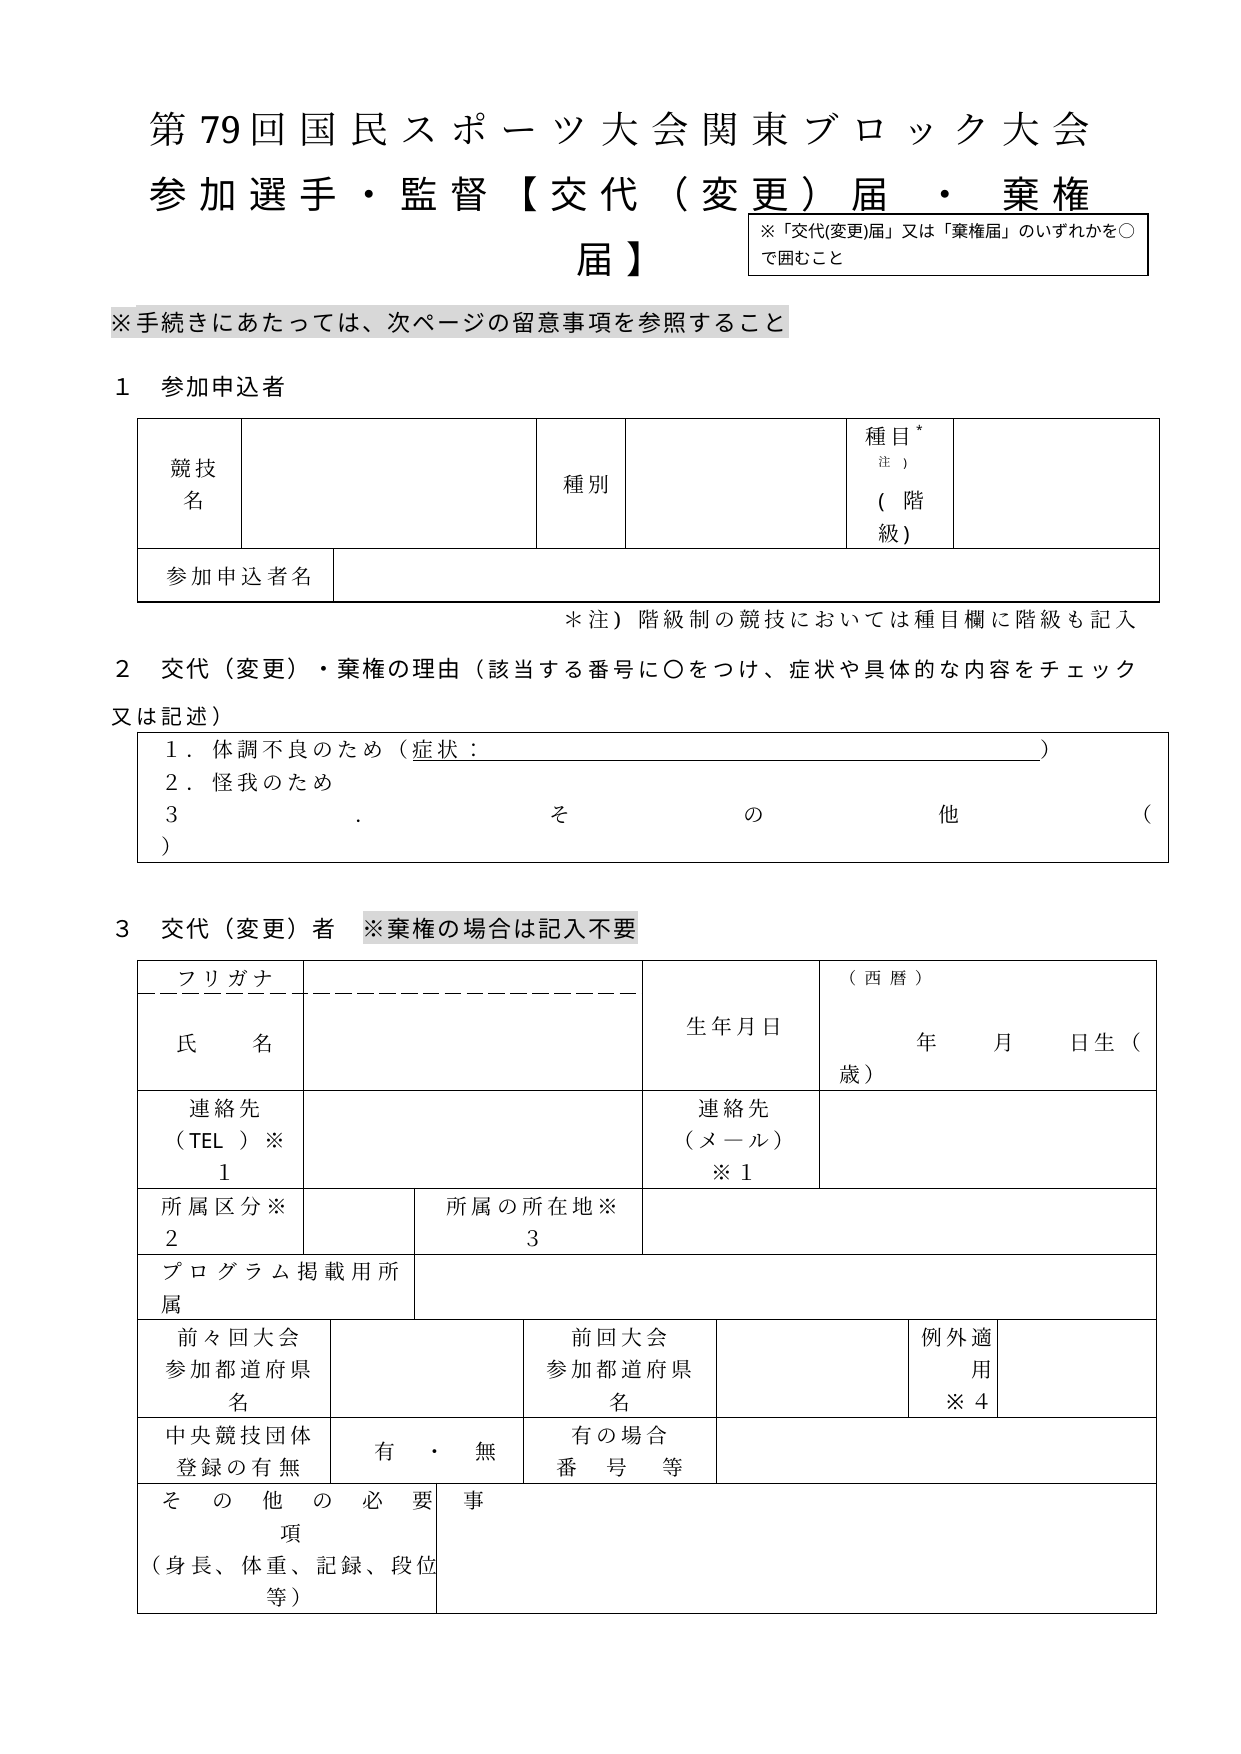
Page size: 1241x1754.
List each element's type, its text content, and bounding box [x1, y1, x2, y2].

table_cell 所属の所在地※３ [415, 1189, 642, 1253]
text 第79回国民スポーツ大会関東ブロック大会 [111, 95, 1141, 160]
table_cell 有の場合 番号等 [524, 1418, 716, 1483]
table_header フリガナ [138, 961, 303, 993]
table_cell その他の必要事項 （身長、体重、記録、段位等） [138, 1484, 436, 1613]
table_header [304, 961, 642, 993]
table_header 競技名 [138, 419, 241, 548]
table_header 種目*注) (階級) [847, 419, 953, 548]
text ＊注)階級制の競技においては種目欄に階級も記入 [111, 602, 1141, 635]
table_cell 例外適用 ※４ [909, 1320, 997, 1417]
table_cell [304, 993, 642, 1090]
text 参加選手・監督【交代（変更）届 ・ 棄権届】 [111, 160, 1141, 289]
table_cell [331, 1320, 523, 1417]
table_cell 氏 名 [138, 993, 303, 1090]
table_cell 有 ・ 無 [331, 1418, 523, 1483]
table_cell プログラム掲載用所属 [138, 1255, 414, 1319]
table_cell [304, 1189, 414, 1253]
table_header 種別 [537, 419, 625, 548]
text １ 参加申込者 [111, 353, 1141, 418]
table_cell 連絡先 （メ―ル）※１ [643, 1091, 819, 1188]
table_cell [334, 549, 1159, 601]
table_cell [415, 1255, 1156, 1319]
table_cell [643, 1189, 1156, 1253]
text ※手続きにあたっては、次ページの留意事項を参照すること [111, 289, 1141, 353]
table_cell 中央競技団体 登録の有無 [138, 1418, 330, 1483]
table_header [242, 419, 536, 548]
table_cell [437, 1484, 1156, 1613]
text ３ 交代（変更）者 ※棄権の場合は記入不要 [111, 895, 1141, 960]
table_header [954, 419, 1159, 548]
table_header [626, 419, 846, 548]
table_cell 所属区分※２ [138, 1189, 303, 1253]
table_header 生年月日 [643, 961, 819, 1090]
table_header （西暦） 年 月 日生（ 歳） [820, 961, 1156, 1090]
table_header １．体調不良のため（症状： ） ２．怪我のため ３．その他（ ） [138, 733, 1168, 862]
table_cell [820, 1091, 1156, 1188]
table_cell 前々回大会 参加都道府県名 [138, 1320, 330, 1417]
text ２ 交代（変更）・棄権の理由（該当する番号に〇をつけ、症状や具体的な内容をチェック又は記述） [111, 635, 1141, 732]
table_cell [717, 1418, 1156, 1483]
table_cell 連絡先（TEL）※１ [138, 1091, 303, 1188]
table_cell [998, 1320, 1156, 1417]
table_cell 前回大会 参加都道府県名 [524, 1320, 716, 1417]
table_cell [717, 1320, 908, 1417]
table_cell 参加申込者名 [138, 549, 333, 601]
table_cell [304, 1091, 642, 1188]
